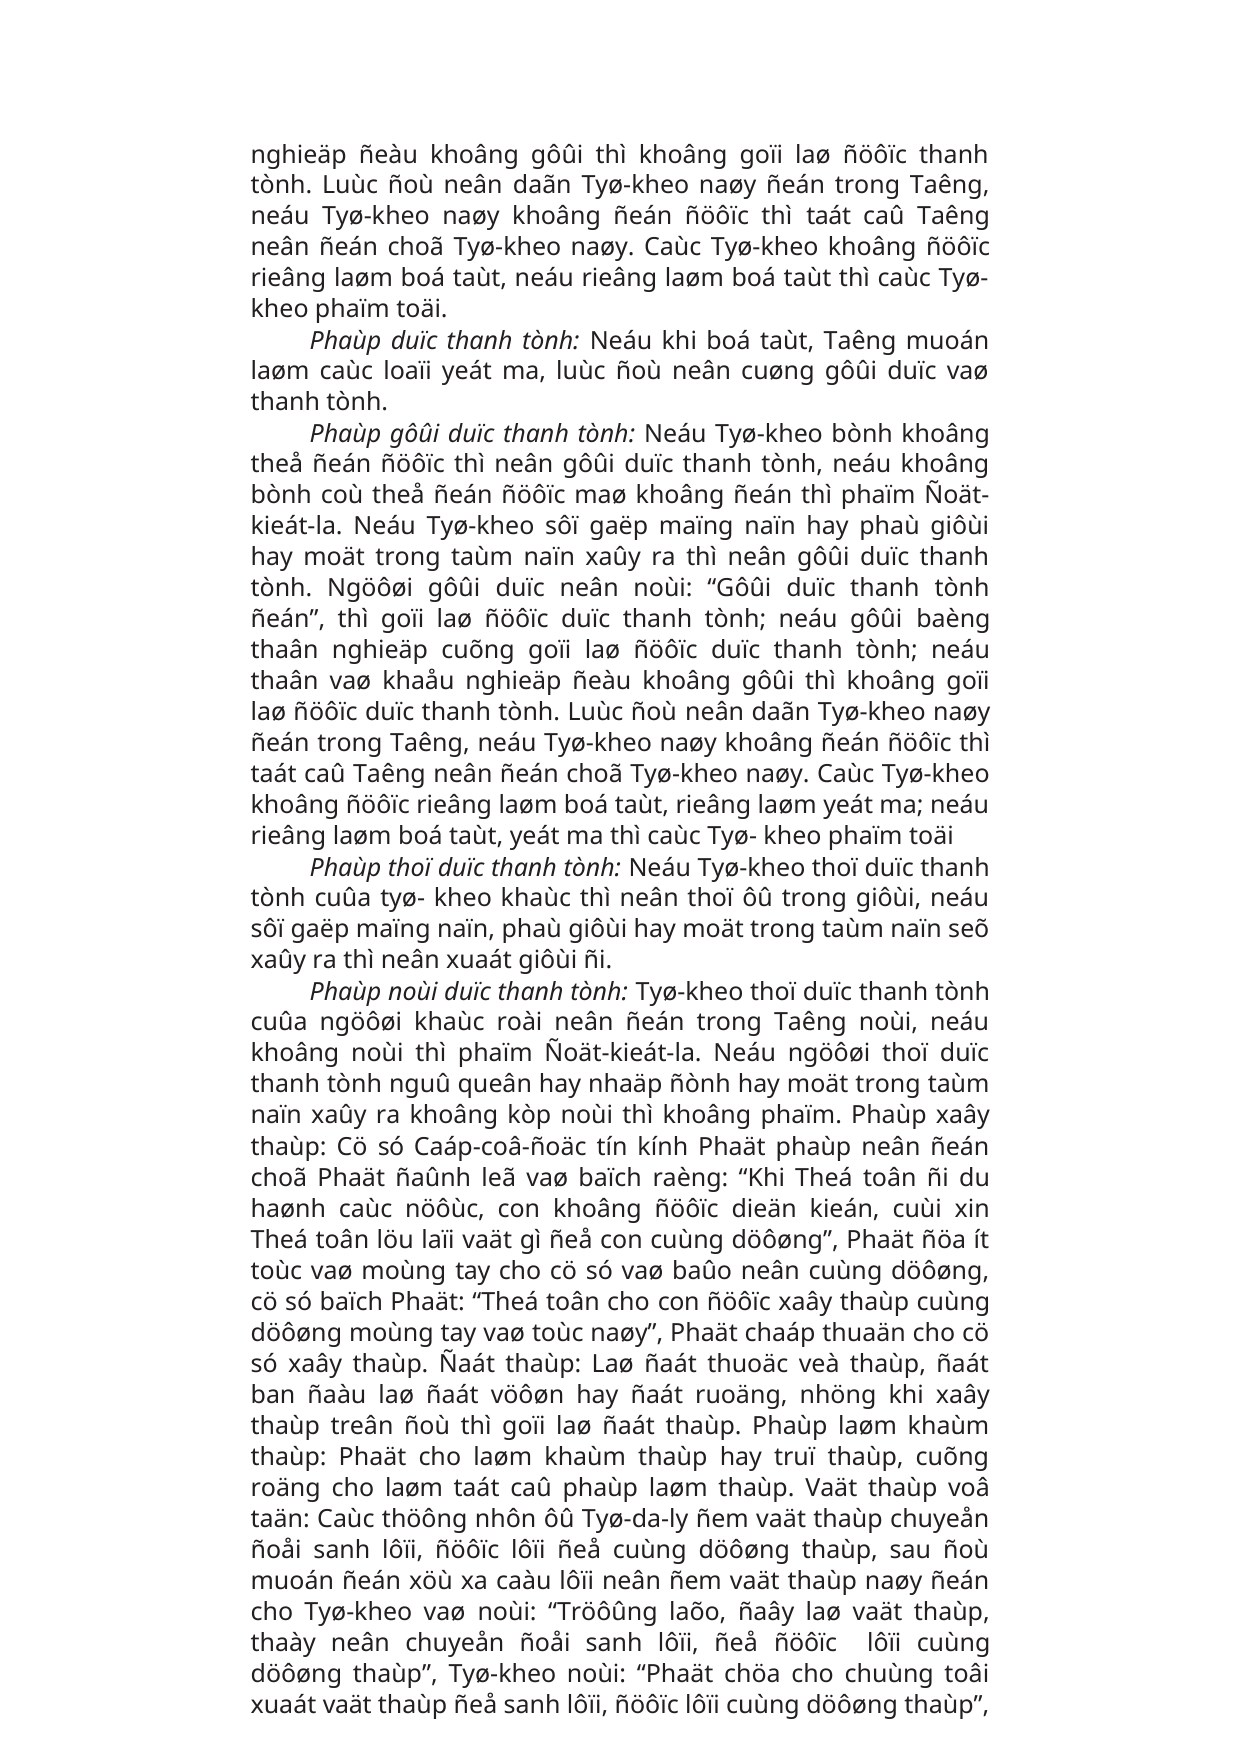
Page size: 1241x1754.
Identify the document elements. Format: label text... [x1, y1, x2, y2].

text Phaùp thoï duïc thanh tònh: Neáu Tyø-kheo thoï duïc thanh tònh cuûa tyø- kheo khaùc thì neân thoï ôû trong giôùi, neáu sôï gaëp maïng naïn, phaù giôùi hay moät trong taùm naïn seõ xaûy ra thì neân xuaát giôùi ñi. [250, 852, 990, 976]
text Phaùp gôûi duïc thanh tònh: Neáu Tyø-kheo bònh khoâng theå ñeán ñöôïc thì neân gôûi duïc thanh tònh, neáu khoâng bònh coù theå ñeán ñöôïc maø khoâng ñeán thì phaïm Ñoät-kieát-la. Neáu Tyø-kheo sôï gaëp maïng naïn hay phaù giôùi hay moät trong taùm naïn xaûy ra thì neân gôûi duïc thanh tònh. Ngöôøi gôûi duïc neân noùi: “Gôûi duïc thanh tònh ñeán”, thì goïi laø ñöôïc duïc thanh tònh; neáu gôûi baèng thaân nghieäp cuõng goïi laø ñöôïc duïc thanh tònh; neáu thaân vaø khaåu nghieäp ñeàu khoâng gôûi thì khoâng goïi laø ñöôïc duïc thanh tònh. Luùc ñoù neân daãn Tyø-kheo naøy ñeán trong Taêng, neáu Tyø-kheo naøy khoâng ñeán ñöôïc thì taát caû Taêng neân ñeán choã Tyø-kheo naøy. Caùc Tyø-kheo khoâng ñöôïc rieâng laøm boá taùt, rieâng laøm yeát ma; neáu rieâng laøm boá taùt, yeát ma thì caùc Tyø- kheo phaïm toäi [250, 417, 990, 852]
text nghieäp ñeàu khoâng gôûi thì khoâng goïi laø ñöôïc thanh tònh. Luùc ñoù neân daãn Tyø-kheo naøy ñeán trong Taêng, neáu Tyø-kheo naøy khoâng ñeán ñöôïc thì taát caû Taêng neân ñeán choã Tyø-kheo naøy. Caùc Tyø-kheo khoâng ñöôïc rieâng laøm boá taùt, neáu rieâng laøm boá taùt thì caùc Tyø-kheo phaïm toäi. [250, 138, 990, 324]
text Phaùp duïc thanh tònh: Neáu khi boá taùt, Taêng muoán laøm caùc loaïi yeát ma, luùc ñoù neân cuøng gôûi duïc vaø thanh tònh. [250, 324, 990, 417]
